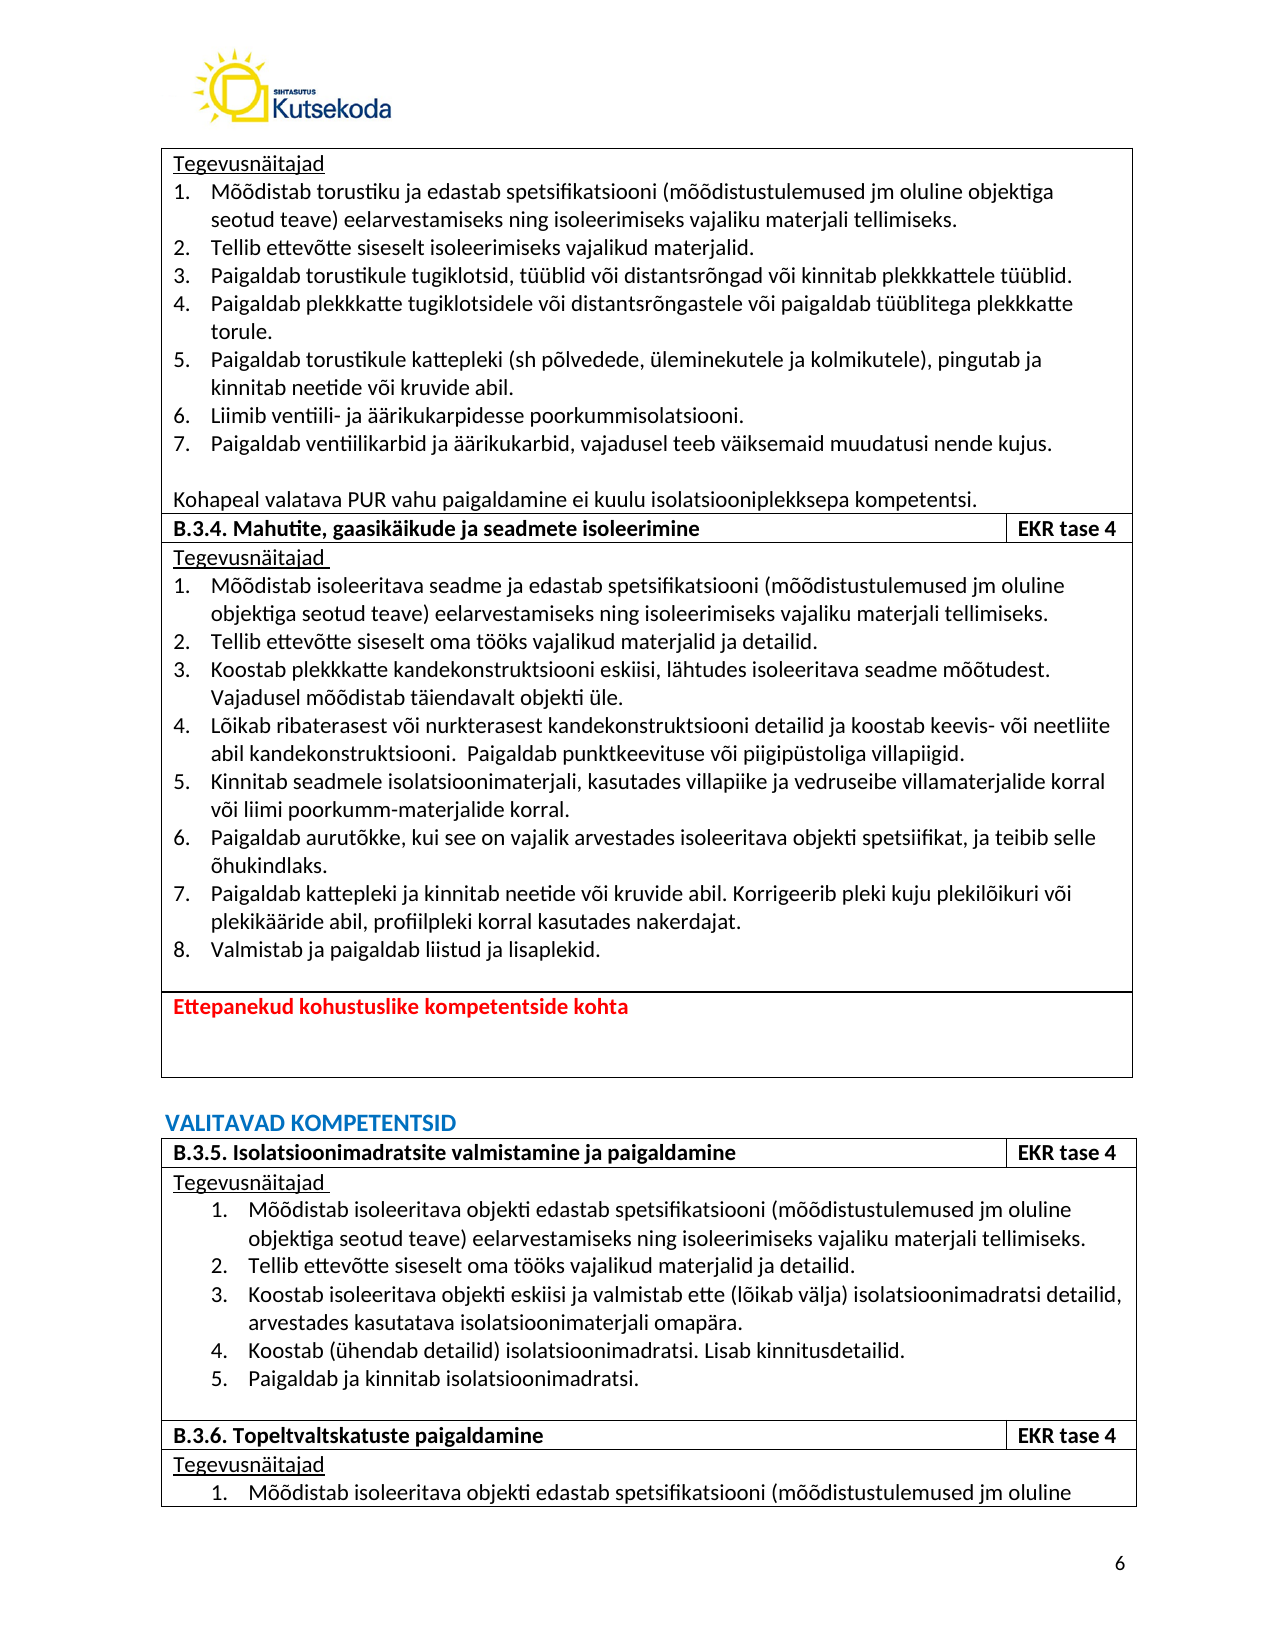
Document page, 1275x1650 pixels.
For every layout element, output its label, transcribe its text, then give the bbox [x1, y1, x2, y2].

table_header B.3.5. Isolatsioonimadratsite valmistamine ja paigaldamine [162, 1139, 1006, 1167]
table_cell Ettepanekud kohustuslike kompetentside kohta [162, 993, 1132, 1077]
picture [150, 44, 433, 143]
table_cell EKR tase 4 [1007, 1421, 1136, 1449]
table_header EKR tase 4 [1007, 1139, 1136, 1167]
table_cell Tegevusnäitajad Mõõdistab torustiku ja edastab spetsifikatsiooni (mõõdistustulemused jm oluline objektiga seotud teave) eelarvestamiseks ning isoleerimiseks vajaliku materjali tellimiseks. Tellib ettevõtte siseselt isoleerimiseks vajalikud materjalid. Paigaldab torustikule tugiklotsid, tüüblid või distantsrõngad või kinnitab plekkkattele tüüblid. Paigaldab plekkkatte tugiklotsidele või distantsrõngastele või paigaldab tüüblitega plekkkatte torule. Paigaldab torustikule kattepleki (sh põlvedede, üleminekutele ja kolmikutele), pingutab ja kinnitab neetide või kruvide abil. Liimib ventiili- ja äärikukarpidesse poorkummisolatsiooni. Paigaldab ventiilikarbid ja äärikukarbid, vajadusel teeb väiksemaid muudatusi nende kujus. Kohapeal valatava PUR vahu paigaldamine ei kuulu isolatsiooniplekksepa kompetentsi. [162, 149, 1132, 513]
table_cell EKR tase 4 [1007, 514, 1132, 542]
table_cell B.3.4. Mahutite, gaasikäikude ja seadmete isoleerimine [162, 514, 1006, 542]
text VALITAVAD KOMPETENTSID [165, 1107, 1125, 1137]
table_cell Tegevusnäitajad Mõõdistab isoleeritava objekti edastab spetsifikatsiooni (mõõdistustulemused jm oluline objektiga seotud teave) eelarvestamiseks ning isoleerimiseks vajaliku materjali tellimiseks. Tellib ettevõtte siseselt oma tööks vajalikud materjalid ja detailid. Koostab isoleeritava objekti eskiisi ja valmistab ette (lõikab välja) isolatsioonimadratsi detailid, arvestades kasutatava isolatsioonimaterjali omapära. Koostab (ühendab detailid) isolatsioonimadratsi. Lisab kinnitusdetailid. Paigaldab ja kinnitab isolatsioonimadratsi. [162, 1168, 1136, 1420]
table_cell Tegevusnäitajad Mõõdistab isoleeritava seadme ja edastab spetsifikatsiooni (mõõdistustulemused jm oluline objektiga seotud teave) eelarvestamiseks ning isoleerimiseks vajaliku materjali tellimiseks. Tellib ettevõtte siseselt oma tööks vajalikud materjalid ja detailid. Koostab plekkkatte kandekonstruktsiooni eskiisi, lähtudes isoleeritava seadme mõõtudest. Vajadusel mõõdistab täiendavalt objekti üle. Lõikab ribaterasest või nurkterasest kandekonstruktsiooni detailid ja koostab keevis- või neetliite abil kandekonstruktsiooni. Paigaldab punktkeevituse või piigipüstoliga villapiigid. Kinnitab seadmele isolatsioonimaterjali, kasutades villapiike ja vedruseibe villamaterjalide korral või liimi poorkumm-materjalide korral. Paigaldab aurutõkke, kui see on vajalik arvestades isoleeritava objekti spetsiifikat, ja teibib selle õhukindlaks. Paigaldab kattepleki ja kinnitab neetide või kruvide abil. Korrigeerib pleki kuju plekilõikuri või plekikääride abil, profiilpleki korral kasutades nakerdajat. Valmistab ja paigaldab liistud ja lisaplekid. [162, 543, 1132, 991]
table_cell B.3.6. Topeltvaltskatuste paigaldamine [162, 1421, 1006, 1449]
